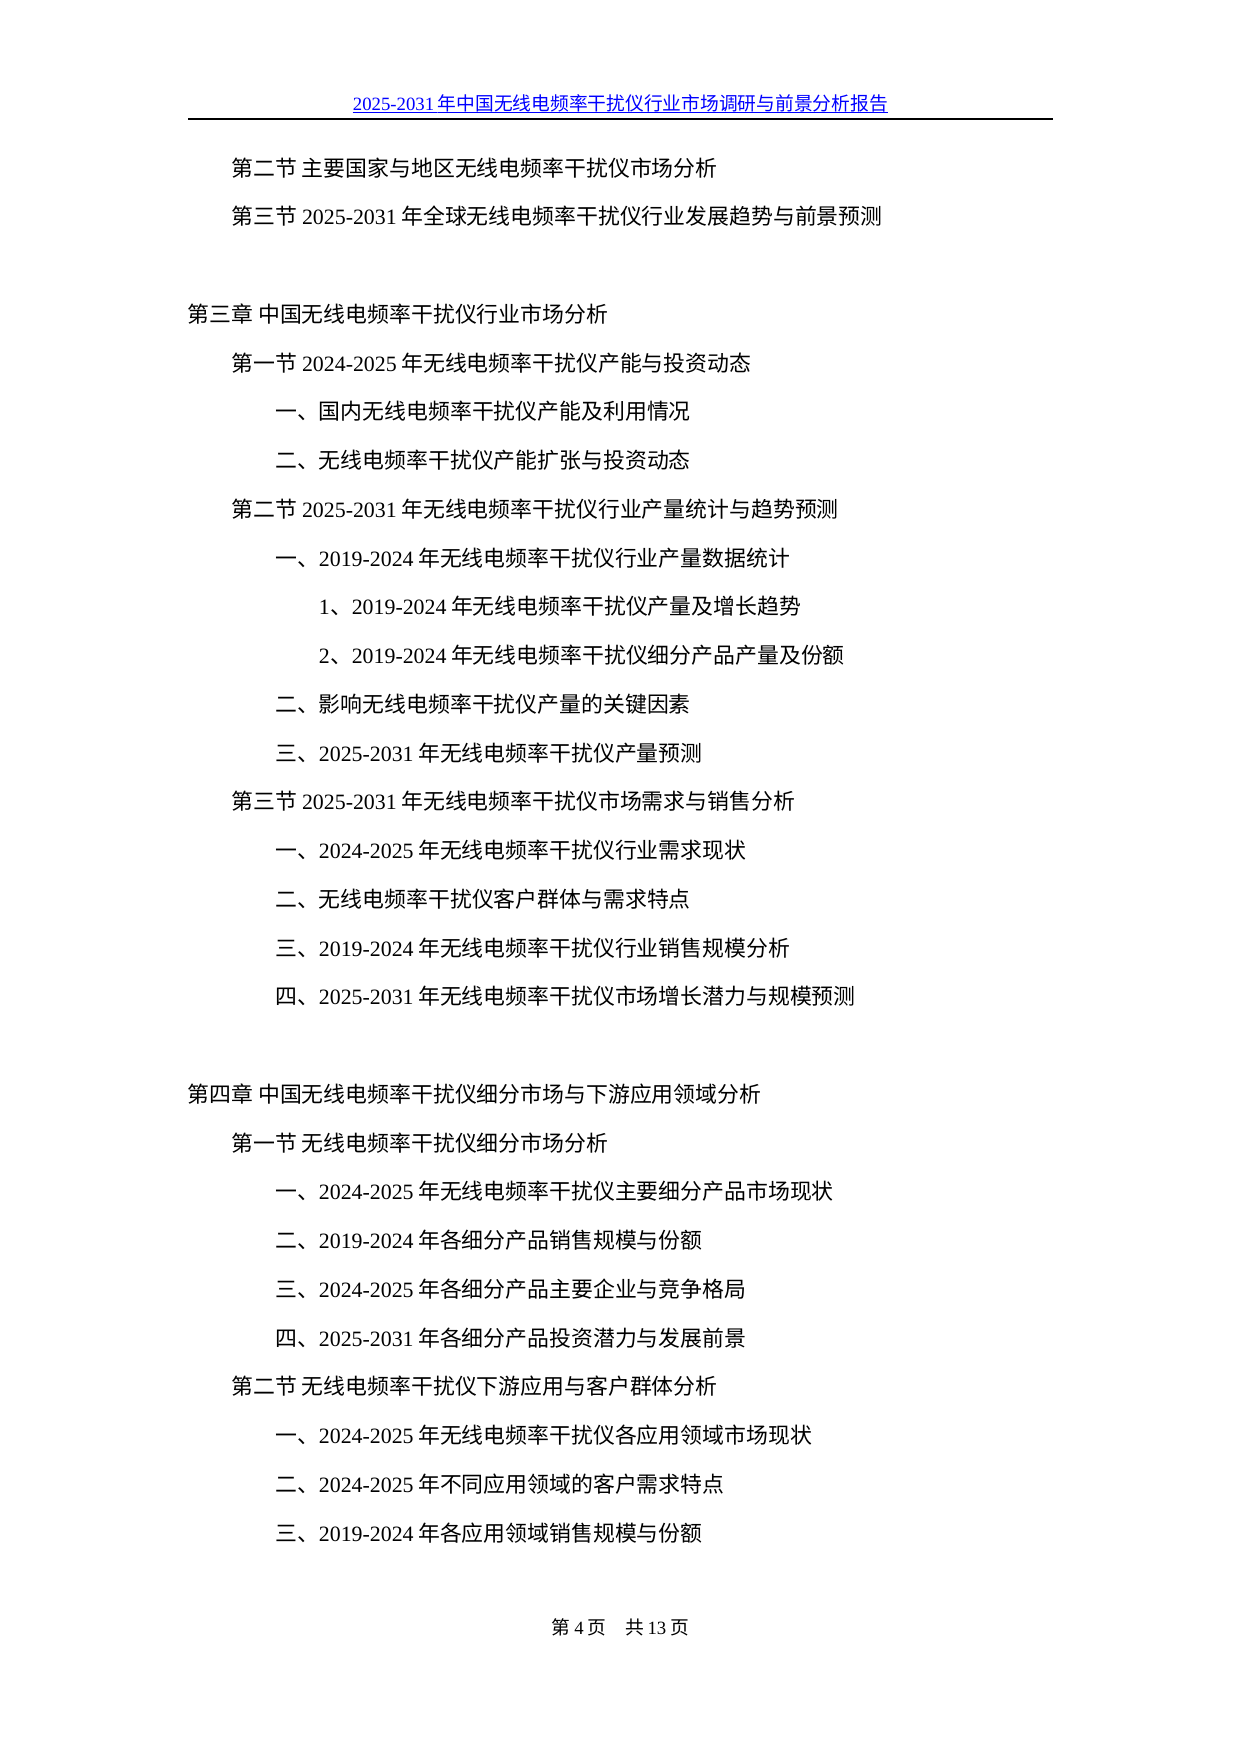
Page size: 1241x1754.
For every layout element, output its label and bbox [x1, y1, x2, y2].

text [187, 150, 1053, 1548]
